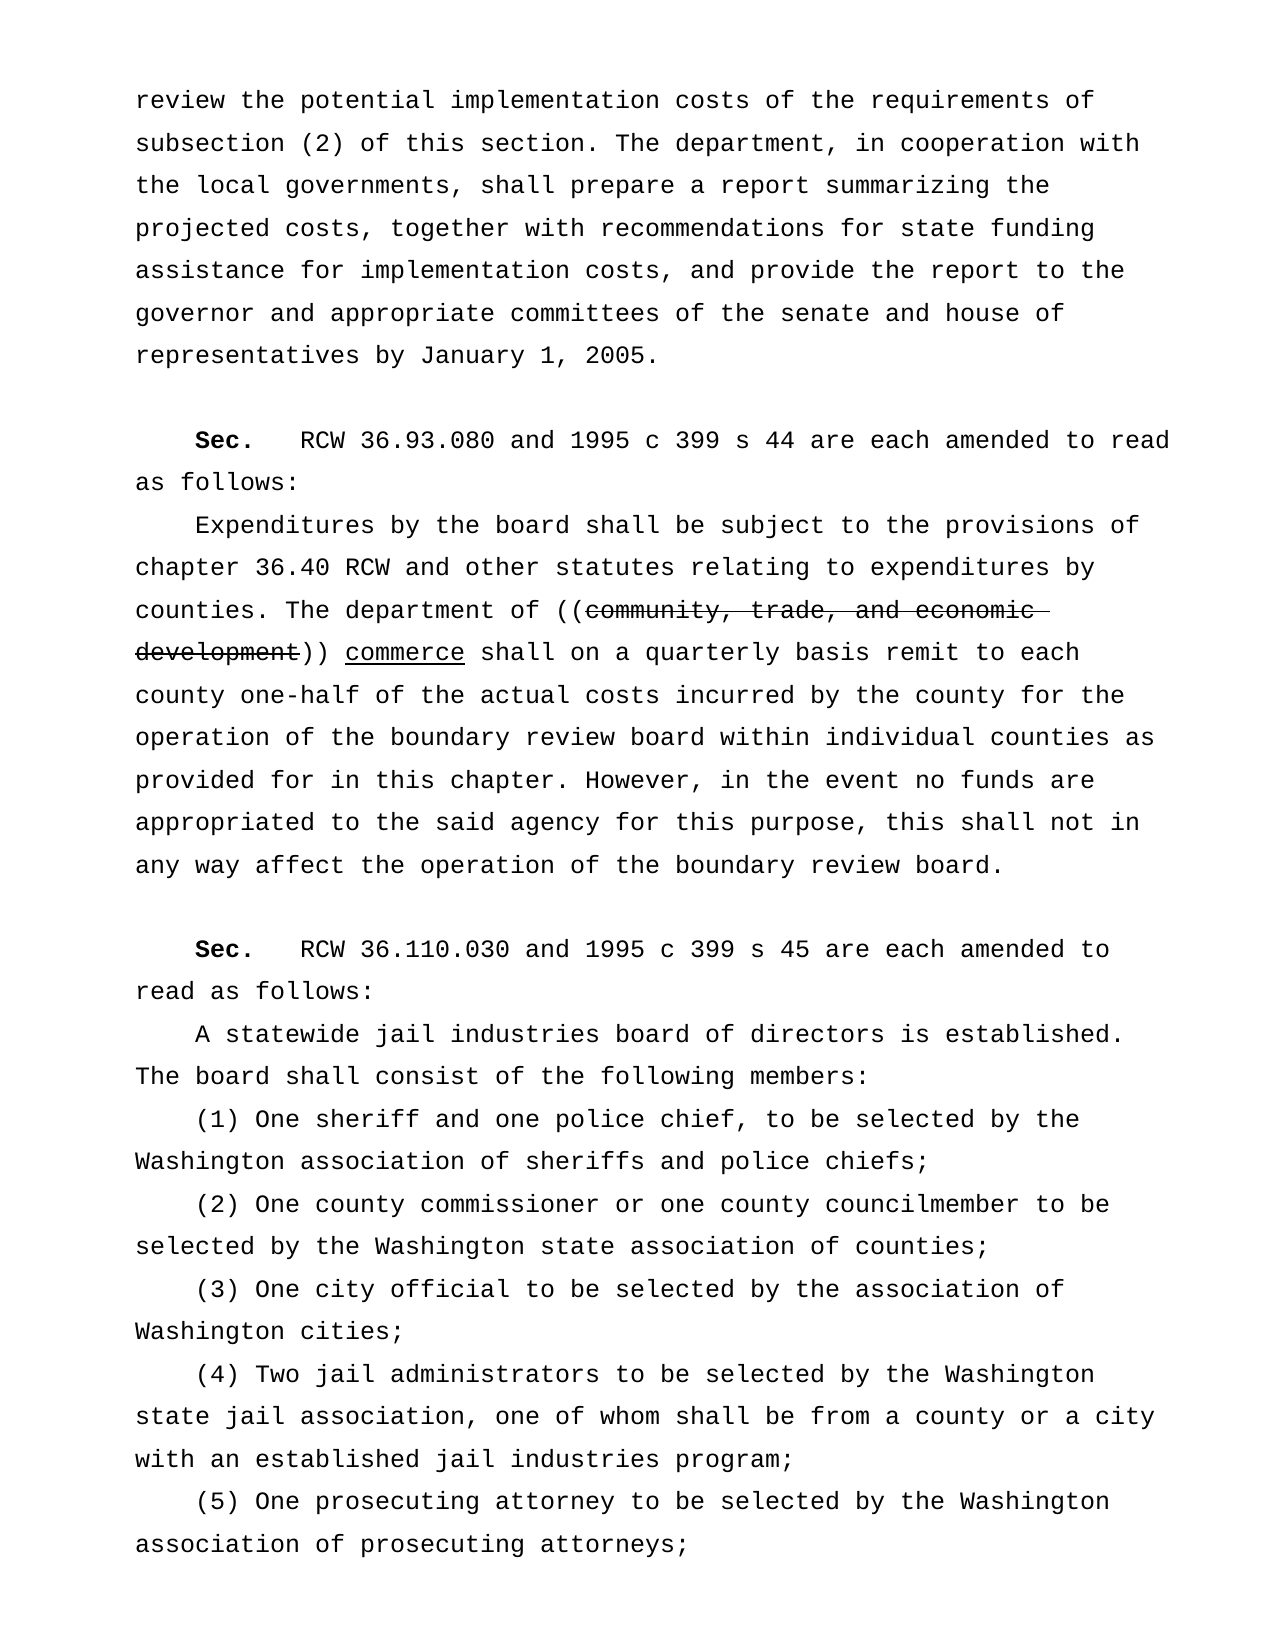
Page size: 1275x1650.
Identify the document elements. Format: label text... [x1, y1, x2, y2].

text (3) One city official to be selected by the association of Washington cities; [135, 1263, 1170, 1348]
text Expenditures by the board shall be subject to the provisions of chapter 36.40 RCW and other statutes relating to expenditures by counties. The department of ((community, trade, and economic development)) commerce shall on a quarterly basis remit to each county one-half of the actual costs incurred by the county for the operation of the boundary review board within individual counties as provided for in this chapter. However, in the event no funds are appropriated to the said agency for this purpose, this shall not in any way affect the operation of the boundary review board. [135, 499, 1170, 882]
text (2) One county commissioner or one county councilmember to be selected by the Washington state association of counties; [135, 1178, 1170, 1263]
text Sec. RCW 36.110.030 and 1995 c 399 s 45 are each amended to read as follows: [135, 923, 1170, 1008]
text (5) One prosecuting attorney to be selected by the Washington association of prosecuting attorneys; [135, 1476, 1170, 1561]
text (1) One sheriff and one police chief, to be selected by the Washington association of sheriffs and police chiefs; [135, 1093, 1170, 1178]
text Sec. RCW 36.93.080 and 1995 c 399 s 44 are each amended to read as follows: [135, 414, 1170, 499]
text A statewide jail industries board of directors is established. The board shall consist of the following members: [135, 1008, 1170, 1093]
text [135, 75, 1170, 372]
text (4) Two jail administrators to be selected by the Washington state jail association, one of whom shall be from a county or a city with an established jail industries program; [135, 1348, 1170, 1476]
